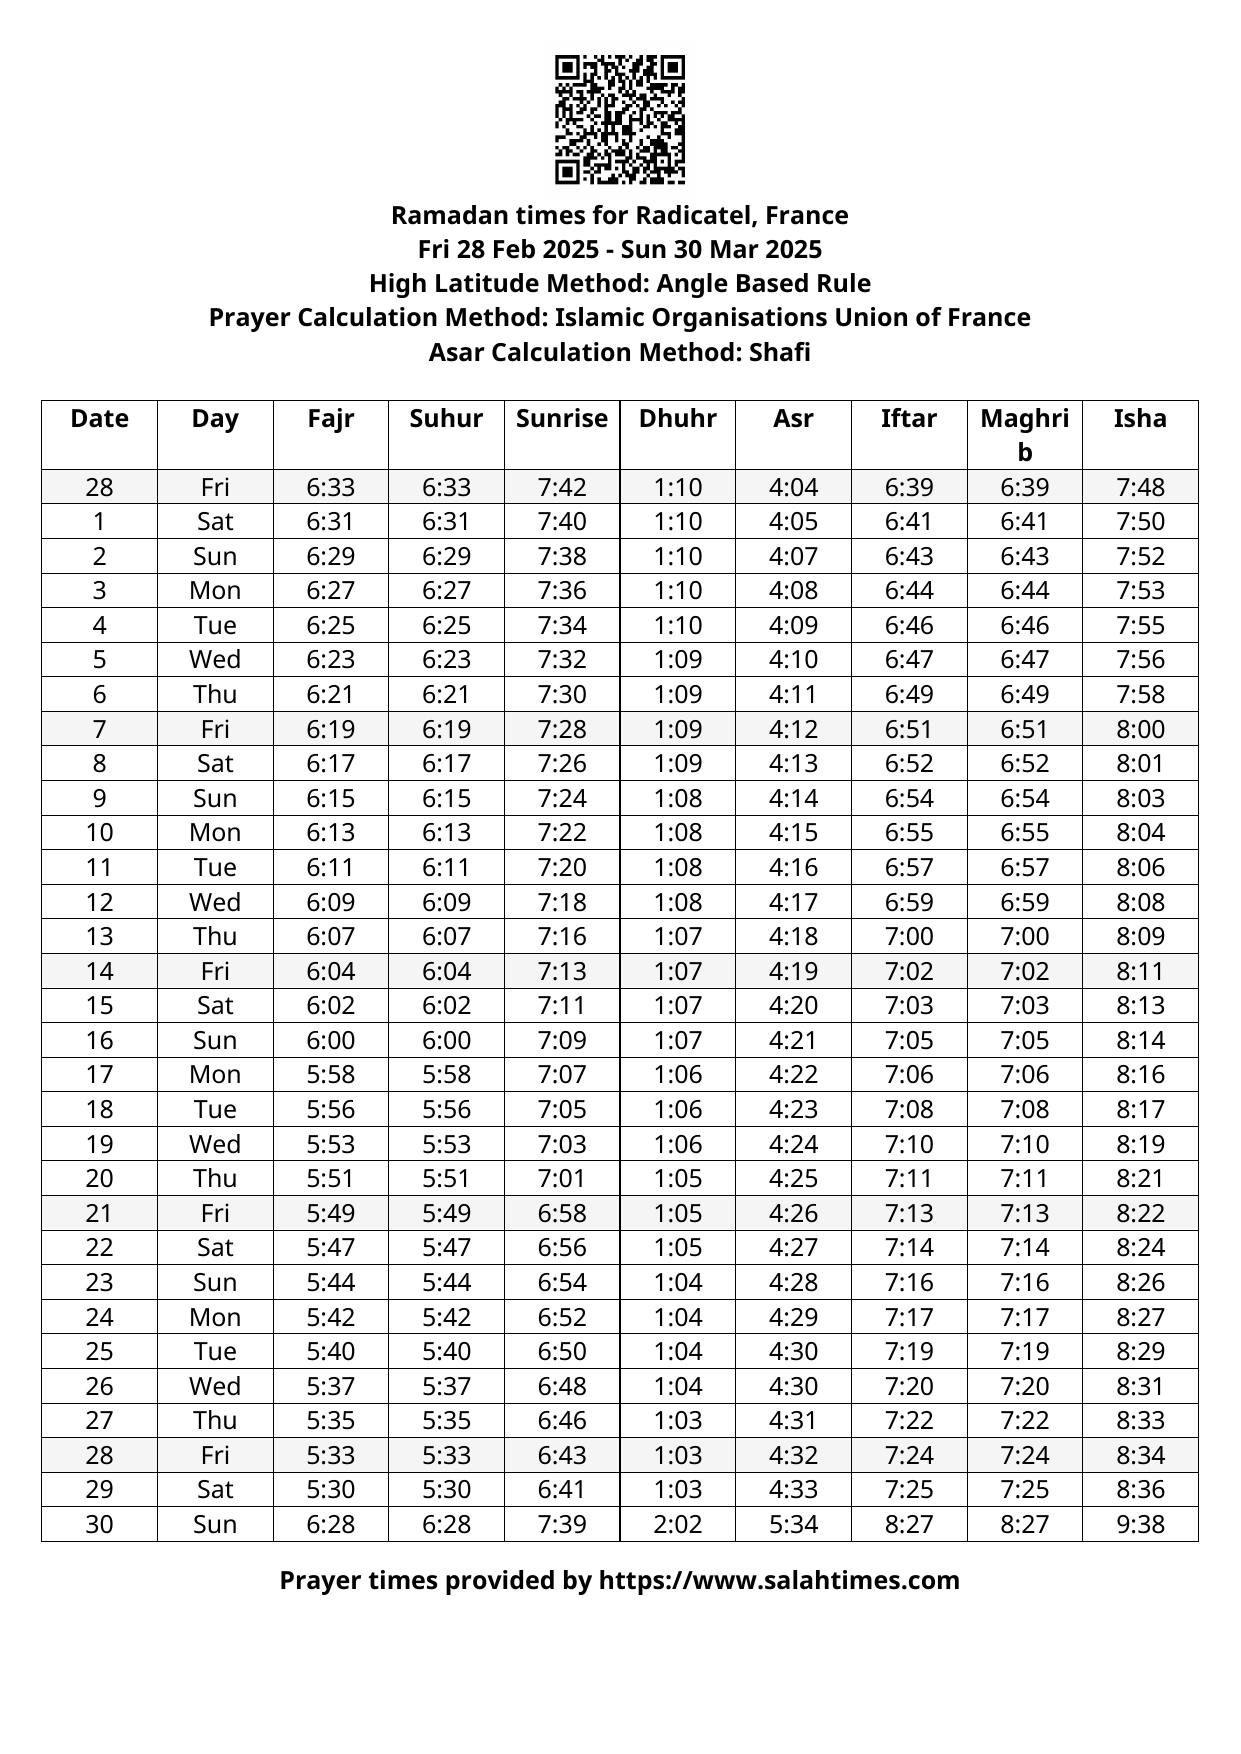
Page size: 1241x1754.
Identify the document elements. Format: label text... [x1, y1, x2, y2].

table_cell 1:07 [621, 919, 735, 953]
table_cell 5:37 [389, 1369, 504, 1402]
table_cell 7:53 [1083, 574, 1198, 607]
table_cell 6:02 [389, 989, 504, 1022]
table_cell 8:13 [1083, 989, 1198, 1022]
table_cell 5:34 [736, 1507, 851, 1541]
table_cell 7:10 [852, 1127, 967, 1160]
table_cell Thu [158, 1161, 273, 1195]
table_cell 6:41 [505, 1473, 619, 1506]
table_cell 6:23 [389, 643, 504, 676]
table_cell 6:57 [852, 850, 967, 884]
table_cell Sat [158, 989, 273, 1022]
table_cell Sun [158, 539, 273, 572]
table_cell 1:05 [621, 1231, 735, 1264]
table_cell 6:21 [389, 677, 504, 711]
table_cell Sat [158, 1473, 273, 1506]
table_cell 4:10 [736, 643, 851, 676]
table_cell 4 [42, 608, 157, 642]
table_cell Sat [158, 1231, 273, 1264]
table_cell 6:52 [968, 746, 1082, 780]
table_cell 4:16 [736, 850, 851, 884]
table_cell 6:54 [505, 1265, 619, 1299]
table_cell 6:21 [274, 677, 388, 711]
table_cell 1:09 [621, 643, 735, 676]
table_cell 7:56 [1083, 643, 1198, 676]
table_cell 27 [42, 1404, 157, 1437]
table_cell 7:10 [968, 1127, 1082, 1160]
table_cell 5:49 [274, 1196, 388, 1229]
table_cell 6:00 [389, 1023, 504, 1057]
table_cell 8:36 [1083, 1473, 1198, 1506]
table_header Suhur [389, 401, 504, 469]
table_cell Thu [158, 677, 273, 711]
table_cell 6:44 [968, 574, 1082, 607]
table_cell 8:06 [1083, 850, 1198, 884]
table_header Maghrib [968, 401, 1082, 469]
table_cell 8:14 [1083, 1023, 1198, 1057]
table_cell Fri [158, 712, 273, 745]
table_cell 7:05 [505, 1092, 619, 1126]
table_cell 7:36 [505, 574, 619, 607]
table_cell 7:22 [852, 1404, 967, 1437]
table_cell 7:05 [968, 1023, 1082, 1057]
table_cell 1:09 [621, 746, 735, 780]
table_cell Tue [158, 1092, 273, 1126]
table_cell 6:27 [389, 574, 504, 607]
table_cell 6:49 [968, 677, 1082, 711]
table_cell Sun [158, 1265, 273, 1299]
table_cell 7:30 [505, 677, 619, 711]
table_cell 7:01 [505, 1161, 619, 1195]
table_cell 8 [42, 746, 157, 780]
table_cell 7:48 [1083, 470, 1198, 503]
table_cell 6:09 [389, 885, 504, 918]
table_cell 8:21 [1083, 1161, 1198, 1195]
table_cell 6:04 [389, 954, 504, 987]
table_cell Wed [158, 643, 273, 676]
table_cell 23 [42, 1265, 157, 1299]
table_cell 4:31 [736, 1404, 851, 1437]
table_cell 8:27 [968, 1507, 1082, 1541]
table_cell 26 [42, 1369, 157, 1402]
table_cell 7:50 [1083, 504, 1198, 538]
table_cell 6:50 [505, 1334, 619, 1368]
table_cell Wed [158, 1127, 273, 1160]
table_cell 4:28 [736, 1265, 851, 1299]
table_cell 1:07 [621, 1023, 735, 1057]
table_cell 7:16 [968, 1265, 1082, 1299]
table_cell 6:43 [968, 539, 1082, 572]
table_cell 4:13 [736, 746, 851, 780]
text Prayer Calculation Method: Islamic Organisations Union of France [42, 300, 1198, 334]
table_cell 1:10 [621, 574, 735, 607]
table_cell 6:11 [389, 850, 504, 884]
table_cell 7:19 [968, 1334, 1082, 1368]
table_cell 11 [42, 850, 157, 884]
table_cell 7:06 [968, 1058, 1082, 1091]
table_cell 6:43 [505, 1438, 619, 1472]
table_cell 6:11 [274, 850, 388, 884]
table_cell 4:14 [736, 781, 851, 814]
table_cell Fri [158, 470, 273, 503]
table_cell 6:13 [274, 816, 388, 849]
table_cell 1:10 [621, 608, 735, 642]
table_cell 4:26 [736, 1196, 851, 1229]
table_cell 8:27 [852, 1507, 967, 1541]
table_cell 1:05 [621, 1196, 735, 1229]
table_cell 6:52 [852, 746, 967, 780]
table_header Day [158, 401, 273, 469]
table_cell 7:22 [968, 1404, 1082, 1437]
text Fri 28 Feb 2025 - Sun 30 Mar 2025 [42, 232, 1198, 266]
table_cell 7:11 [852, 1161, 967, 1195]
table_cell 9 [42, 781, 157, 814]
table_cell 7:25 [968, 1473, 1082, 1506]
table_cell 7:09 [505, 1023, 619, 1057]
table_cell 8:29 [1083, 1334, 1198, 1368]
table_cell 7:03 [505, 1127, 619, 1160]
table_cell Tue [158, 850, 273, 884]
table_cell 8:08 [1083, 885, 1198, 918]
table_cell 4:19 [736, 954, 851, 987]
table_cell 6:09 [274, 885, 388, 918]
table_cell 5:58 [274, 1058, 388, 1091]
table_cell 1:05 [621, 1161, 735, 1195]
table_cell 9:38 [1083, 1507, 1198, 1541]
table_header Fajr [274, 401, 388, 469]
table_cell 4:22 [736, 1058, 851, 1091]
table_cell Sat [158, 504, 273, 538]
table_cell 6:02 [274, 989, 388, 1022]
table_cell 7:32 [505, 643, 619, 676]
picture [542, 41, 699, 198]
table_cell 6:29 [389, 539, 504, 572]
table_cell 14 [42, 954, 157, 987]
table_cell 5:53 [389, 1127, 504, 1160]
table_cell 5:40 [389, 1334, 504, 1368]
table_cell 8:09 [1083, 919, 1198, 953]
table_cell 6:39 [968, 470, 1082, 503]
table_cell 18 [42, 1092, 157, 1126]
table_cell 1:10 [621, 539, 735, 572]
table_cell 7:11 [505, 989, 619, 1022]
table_cell 2 [42, 539, 157, 572]
table_cell 7:02 [852, 954, 967, 987]
table_cell Mon [158, 816, 273, 849]
table_cell 5:37 [274, 1369, 388, 1402]
table_cell 7:20 [505, 850, 619, 884]
table_cell 6:07 [389, 919, 504, 953]
table_cell Fri [158, 1196, 273, 1229]
table_cell 5:56 [274, 1092, 388, 1126]
table_cell Mon [158, 1300, 273, 1333]
table_cell Sun [158, 1507, 273, 1541]
table_cell Mon [158, 1058, 273, 1091]
table_cell 1:06 [621, 1127, 735, 1160]
table_cell 6:17 [389, 746, 504, 780]
table_cell 7:40 [505, 504, 619, 538]
table_cell 15 [42, 989, 157, 1022]
table_cell 1:08 [621, 885, 735, 918]
table_cell 7:08 [852, 1092, 967, 1126]
table_cell 4:33 [736, 1473, 851, 1506]
table_cell 4:21 [736, 1023, 851, 1057]
table_cell 1:03 [621, 1404, 735, 1437]
table_cell 5:40 [274, 1334, 388, 1368]
table_cell 4:24 [736, 1127, 851, 1160]
table_cell 6:15 [389, 781, 504, 814]
table_cell 8:03 [1083, 781, 1198, 814]
table_cell 1:04 [621, 1300, 735, 1333]
table_cell 7:03 [968, 989, 1082, 1022]
table_cell 6:58 [505, 1196, 619, 1229]
table_cell 7:07 [505, 1058, 619, 1091]
table_cell 8:19 [1083, 1127, 1198, 1160]
table_cell 6:28 [389, 1507, 504, 1541]
table_cell 17 [42, 1058, 157, 1091]
table_cell 1:04 [621, 1369, 735, 1402]
table_cell 7:24 [968, 1438, 1082, 1472]
table_cell 4:12 [736, 712, 851, 745]
table_cell 6:59 [968, 885, 1082, 918]
table_cell 6:41 [968, 504, 1082, 538]
table_cell 7:22 [505, 816, 619, 849]
table_cell Wed [158, 1369, 273, 1402]
table_cell 1:07 [621, 954, 735, 987]
table_cell 6:23 [274, 643, 388, 676]
table_cell 7:52 [1083, 539, 1198, 572]
table_cell 7:20 [968, 1369, 1082, 1402]
table_cell 7:00 [852, 919, 967, 953]
table_cell 8:17 [1083, 1092, 1198, 1126]
table_cell 8:27 [1083, 1300, 1198, 1333]
table_cell 1:04 [621, 1265, 735, 1299]
table_cell 7:39 [505, 1507, 619, 1541]
table_cell Thu [158, 919, 273, 953]
table_cell 4:18 [736, 919, 851, 953]
table_cell 8:26 [1083, 1265, 1198, 1299]
table_cell 4:07 [736, 539, 851, 572]
table_cell 5:33 [389, 1438, 504, 1472]
table_cell 7:03 [852, 989, 967, 1022]
table_header Asr [736, 401, 851, 469]
table_cell 6:15 [274, 781, 388, 814]
table_cell Sat [158, 746, 273, 780]
table_cell 8:33 [1083, 1404, 1198, 1437]
table_cell 1:07 [621, 989, 735, 1022]
table_cell 6:55 [852, 816, 967, 849]
table_cell 28 [42, 1438, 157, 1472]
table_cell 6:31 [274, 504, 388, 538]
table_cell 1:06 [621, 1092, 735, 1126]
table_cell 7:02 [968, 954, 1082, 987]
table_cell 7:28 [505, 712, 619, 745]
table_cell 8:00 [1083, 712, 1198, 745]
table_cell 5:35 [274, 1404, 388, 1437]
text High Latitude Method: Angle Based Rule [42, 266, 1198, 300]
table_cell 6:31 [389, 504, 504, 538]
table_cell 7:11 [968, 1161, 1082, 1195]
table_cell 5:33 [274, 1438, 388, 1472]
table_cell 4:27 [736, 1231, 851, 1264]
table_cell 6:56 [505, 1231, 619, 1264]
table_cell 1 [42, 504, 157, 538]
table_cell Tue [158, 608, 273, 642]
table_cell 22 [42, 1231, 157, 1264]
table_cell 13 [42, 919, 157, 953]
table_cell 5:58 [389, 1058, 504, 1091]
table_cell 1:06 [621, 1058, 735, 1091]
table_cell 1:09 [621, 712, 735, 745]
table_cell 6:43 [852, 539, 967, 572]
table_cell 4:23 [736, 1092, 851, 1126]
table_cell Tue [158, 1334, 273, 1368]
table_cell 8:01 [1083, 746, 1198, 780]
table_cell 6:55 [968, 816, 1082, 849]
table_cell 12 [42, 885, 157, 918]
table_cell 5:42 [274, 1300, 388, 1333]
table_cell 7:24 [505, 781, 619, 814]
table_cell 4:05 [736, 504, 851, 538]
table_header Iftar [852, 401, 967, 469]
table_cell 8:16 [1083, 1058, 1198, 1091]
table_cell 1:03 [621, 1473, 735, 1506]
table_cell 7:55 [1083, 608, 1198, 642]
table_cell 7:13 [968, 1196, 1082, 1229]
table_cell 6:48 [505, 1369, 619, 1402]
table_cell 19 [42, 1127, 157, 1160]
table_cell 6:59 [852, 885, 967, 918]
table_cell 7:16 [852, 1265, 967, 1299]
table_cell 5:47 [274, 1231, 388, 1264]
table_cell 7:25 [852, 1473, 967, 1506]
table_cell 6:41 [852, 504, 967, 538]
table_cell 5:56 [389, 1092, 504, 1126]
table_cell 4:09 [736, 608, 851, 642]
table_cell 6:25 [274, 608, 388, 642]
table_cell 5:53 [274, 1127, 388, 1160]
table_cell 7:26 [505, 746, 619, 780]
table_cell 6:13 [389, 816, 504, 849]
table_cell 6:28 [274, 1507, 388, 1541]
table_cell 5:47 [389, 1231, 504, 1264]
table_cell 7:34 [505, 608, 619, 642]
table_cell 4:04 [736, 470, 851, 503]
table_header Sunrise [505, 401, 619, 469]
table_cell Fri [158, 954, 273, 987]
table_cell 6:33 [389, 470, 504, 503]
table_cell 6:44 [852, 574, 967, 607]
table_cell Fri [158, 1438, 273, 1472]
table_cell 6:00 [274, 1023, 388, 1057]
table_header Isha [1083, 401, 1198, 469]
table_cell 5:42 [389, 1300, 504, 1333]
table_cell 4:32 [736, 1438, 851, 1472]
table_cell 2:02 [621, 1507, 735, 1541]
table_cell 8:04 [1083, 816, 1198, 849]
table_cell 1:10 [621, 504, 735, 538]
table_cell 4:29 [736, 1300, 851, 1333]
table_cell 6:27 [274, 574, 388, 607]
table_cell 8:22 [1083, 1196, 1198, 1229]
table_cell 3 [42, 574, 157, 607]
table_cell 20 [42, 1161, 157, 1195]
table_cell 1:09 [621, 677, 735, 711]
table_cell 4:17 [736, 885, 851, 918]
table_cell Sun [158, 781, 273, 814]
table_cell 8:31 [1083, 1369, 1198, 1402]
table_cell 6:19 [389, 712, 504, 745]
table_cell 6:47 [852, 643, 967, 676]
table_cell 7:24 [852, 1438, 967, 1472]
table_cell 6:33 [274, 470, 388, 503]
table_cell 7:06 [852, 1058, 967, 1091]
table_cell 7:13 [852, 1196, 967, 1229]
table_cell 4:30 [736, 1369, 851, 1402]
table_cell 1:08 [621, 850, 735, 884]
table_header Date [42, 401, 157, 469]
table_cell Sun [158, 1023, 273, 1057]
table_cell 7:14 [852, 1231, 967, 1264]
table_cell 7:13 [505, 954, 619, 987]
table_cell 7:05 [852, 1023, 967, 1057]
table_cell 6:39 [852, 470, 967, 503]
table_cell 1:08 [621, 781, 735, 814]
table_cell 7:00 [968, 919, 1082, 953]
table_cell 6:51 [852, 712, 967, 745]
table_cell 1:10 [621, 470, 735, 503]
table_cell 7:08 [968, 1092, 1082, 1126]
table_cell 4:08 [736, 574, 851, 607]
table_cell 6:47 [968, 643, 1082, 676]
table_cell 6:07 [274, 919, 388, 953]
table_cell 6:46 [968, 608, 1082, 642]
table_cell 8:11 [1083, 954, 1198, 987]
table_cell 5:44 [274, 1265, 388, 1299]
table_cell 21 [42, 1196, 157, 1229]
table_header Dhuhr [621, 401, 735, 469]
table_cell 6:54 [968, 781, 1082, 814]
table_cell 6:19 [274, 712, 388, 745]
table_cell 7:42 [505, 470, 619, 503]
table_cell 1:04 [621, 1334, 735, 1368]
table_cell 4:20 [736, 989, 851, 1022]
table_cell 6:52 [505, 1300, 619, 1333]
table_cell 5:51 [389, 1161, 504, 1195]
table_cell 6:25 [389, 608, 504, 642]
table_cell 28 [42, 470, 157, 503]
table_cell 8:24 [1083, 1231, 1198, 1264]
table_cell 16 [42, 1023, 157, 1057]
table_cell 6:49 [852, 677, 967, 711]
table_cell 6 [42, 677, 157, 711]
table_cell 5:35 [389, 1404, 504, 1437]
table_cell 7:20 [852, 1369, 967, 1402]
table_cell 7:14 [968, 1231, 1082, 1264]
table_cell 6:17 [274, 746, 388, 780]
table_cell 5:44 [389, 1265, 504, 1299]
table_cell 6:54 [852, 781, 967, 814]
table_cell 6:46 [505, 1404, 619, 1437]
table_cell 6:29 [274, 539, 388, 572]
table_cell 5:49 [389, 1196, 504, 1229]
table_cell 6:46 [852, 608, 967, 642]
text Asar Calculation Method: Shafi [42, 334, 1198, 368]
table_cell 5:30 [389, 1473, 504, 1506]
table_cell 4:15 [736, 816, 851, 849]
table_cell 30 [42, 1507, 157, 1541]
table_cell 7:58 [1083, 677, 1198, 711]
table_cell 7:16 [505, 919, 619, 953]
table_cell 7 [42, 712, 157, 745]
table_cell 5 [42, 643, 157, 676]
table_cell 8:34 [1083, 1438, 1198, 1472]
table_cell 7:18 [505, 885, 619, 918]
table_cell Thu [158, 1404, 273, 1437]
table_cell Mon [158, 574, 273, 607]
table_cell 4:25 [736, 1161, 851, 1195]
table_cell 7:19 [852, 1334, 967, 1368]
table_cell 7:17 [968, 1300, 1082, 1333]
table_cell 25 [42, 1334, 157, 1368]
table_cell 7:17 [852, 1300, 967, 1333]
table_cell 5:30 [274, 1473, 388, 1506]
table_cell 1:03 [621, 1438, 735, 1472]
table_cell 6:04 [274, 954, 388, 987]
text Prayer times provided by https://www.salahtimes.com [42, 1563, 1198, 1597]
table_cell 6:51 [968, 712, 1082, 745]
table_cell 7:38 [505, 539, 619, 572]
table_cell Wed [158, 885, 273, 918]
table_cell 5:51 [274, 1161, 388, 1195]
table_cell 4:30 [736, 1334, 851, 1368]
table_cell 4:11 [736, 677, 851, 711]
table_cell 6:57 [968, 850, 1082, 884]
table_cell 10 [42, 816, 157, 849]
text Ramadan times for Radicatel, France [42, 198, 1198, 232]
table_cell 24 [42, 1300, 157, 1333]
table_cell 29 [42, 1473, 157, 1506]
table_cell 1:08 [621, 816, 735, 849]
